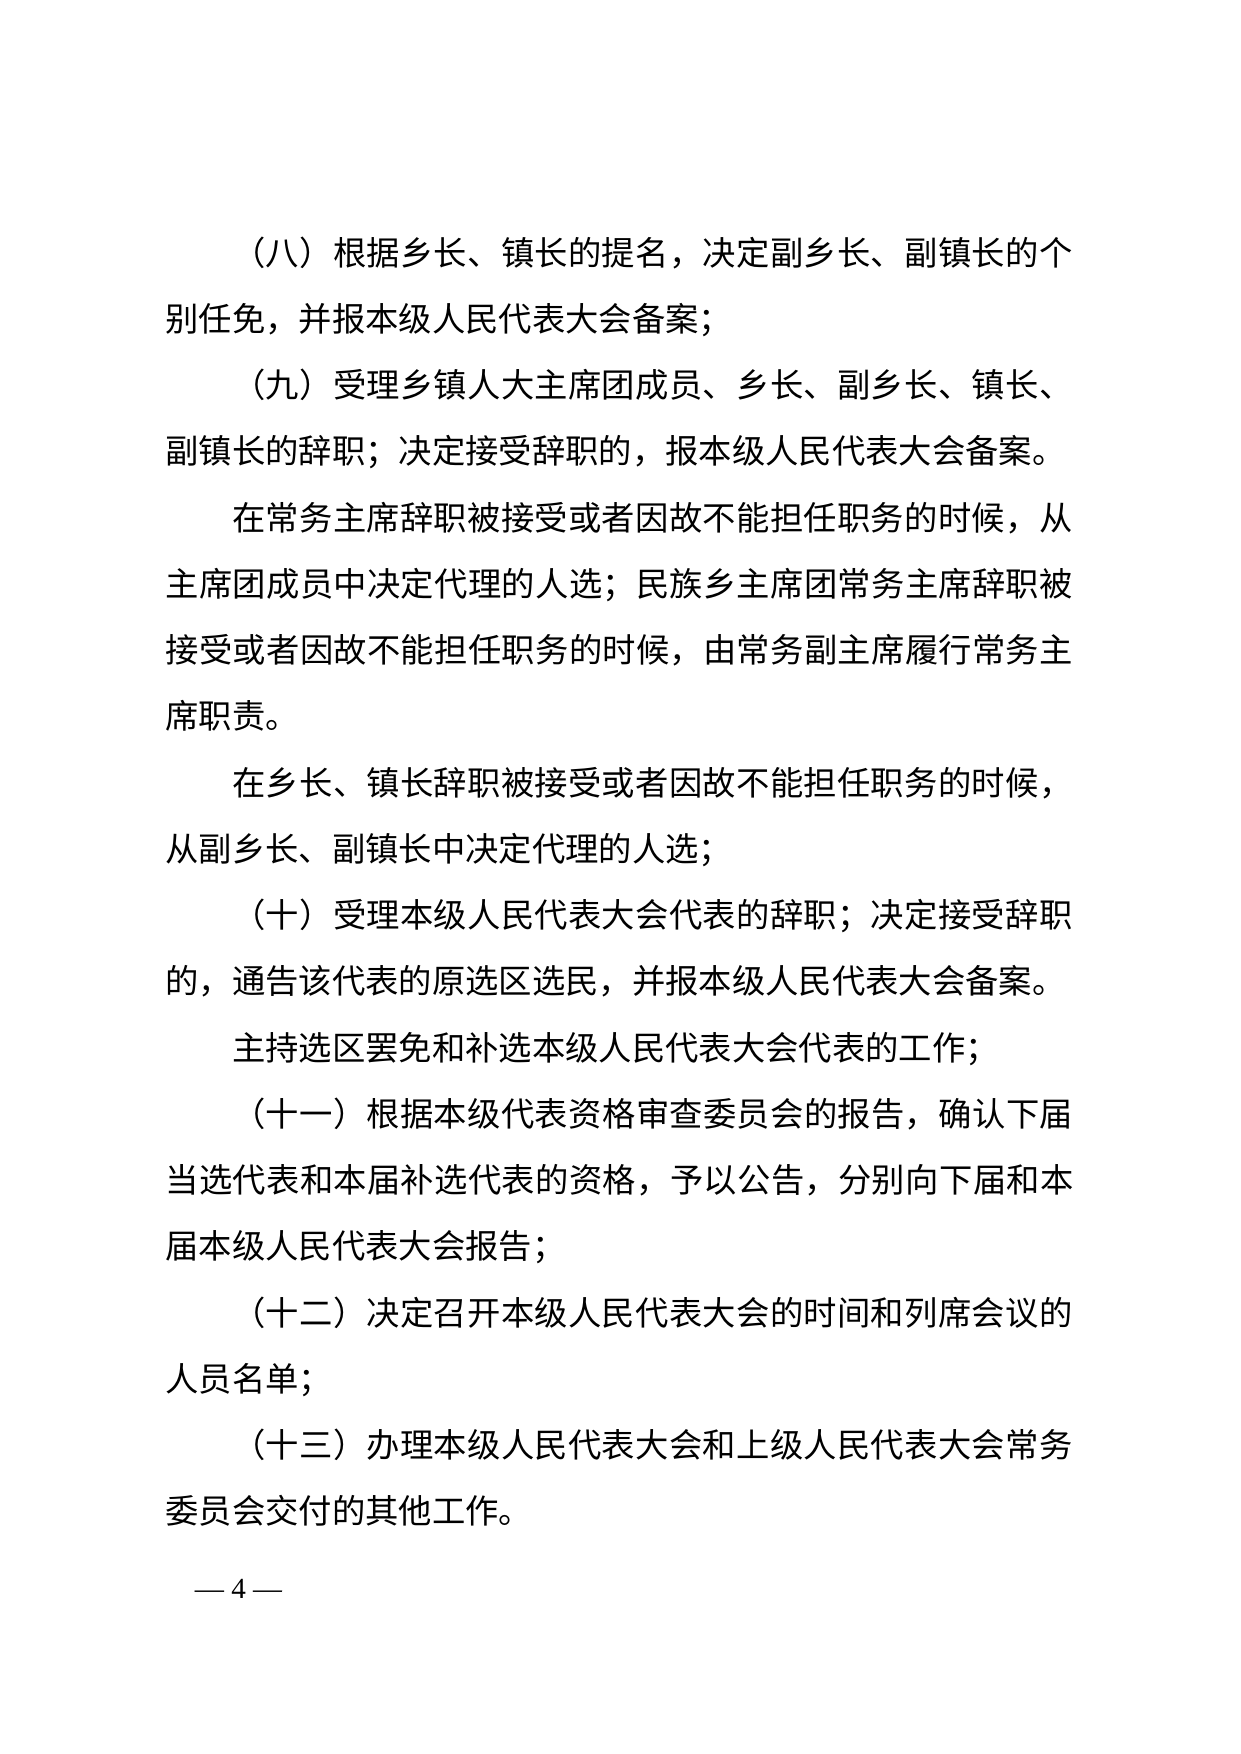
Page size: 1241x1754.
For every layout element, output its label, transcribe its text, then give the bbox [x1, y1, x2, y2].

text 主持选区罢免和补选本级人民代表大会代表的工作； [165, 1012, 1075, 1079]
text （八）根据乡长、镇长的提名，决定副乡长、副镇长的个别任免，并报本级人民代表大会备案； [165, 217, 1075, 350]
text （十二）决定召开本级人民代表大会的时间和列席会议的人员名单； [165, 1277, 1075, 1410]
text 在乡长、镇长辞职被接受或者因故不能担任职务的时候，从副乡长、副镇长中决定代理的人选； [165, 747, 1075, 880]
text （十）受理本级人民代表大会代表的辞职；决定接受辞职的，通告该代表的原选区选民，并报本级人民代表大会备案。 [165, 880, 1075, 1012]
text （十三）办理本级人民代表大会和上级人民代表大会常务委员会交付的其他工作。 [165, 1410, 1075, 1542]
text 在常务主席辞职被接受或者因故不能担任职务的时候，从主席团成员中决定代理的人选；民族乡主席团常务主席辞职被接受或者因故不能担任职务的时候，由常务副主席履行常务主席职责。 [165, 482, 1075, 747]
text （十一）根据本级代表资格审查委员会的报告，确认下届当选代表和本届补选代表的资格，予以公告，分别向下届和本届本级人民代表大会报告； [165, 1079, 1075, 1277]
text （九）受理乡镇人大主席团成员、乡长、副乡长、镇长、副镇长的辞职；决定接受辞职的，报本级人民代表大会备案。 [165, 350, 1075, 482]
